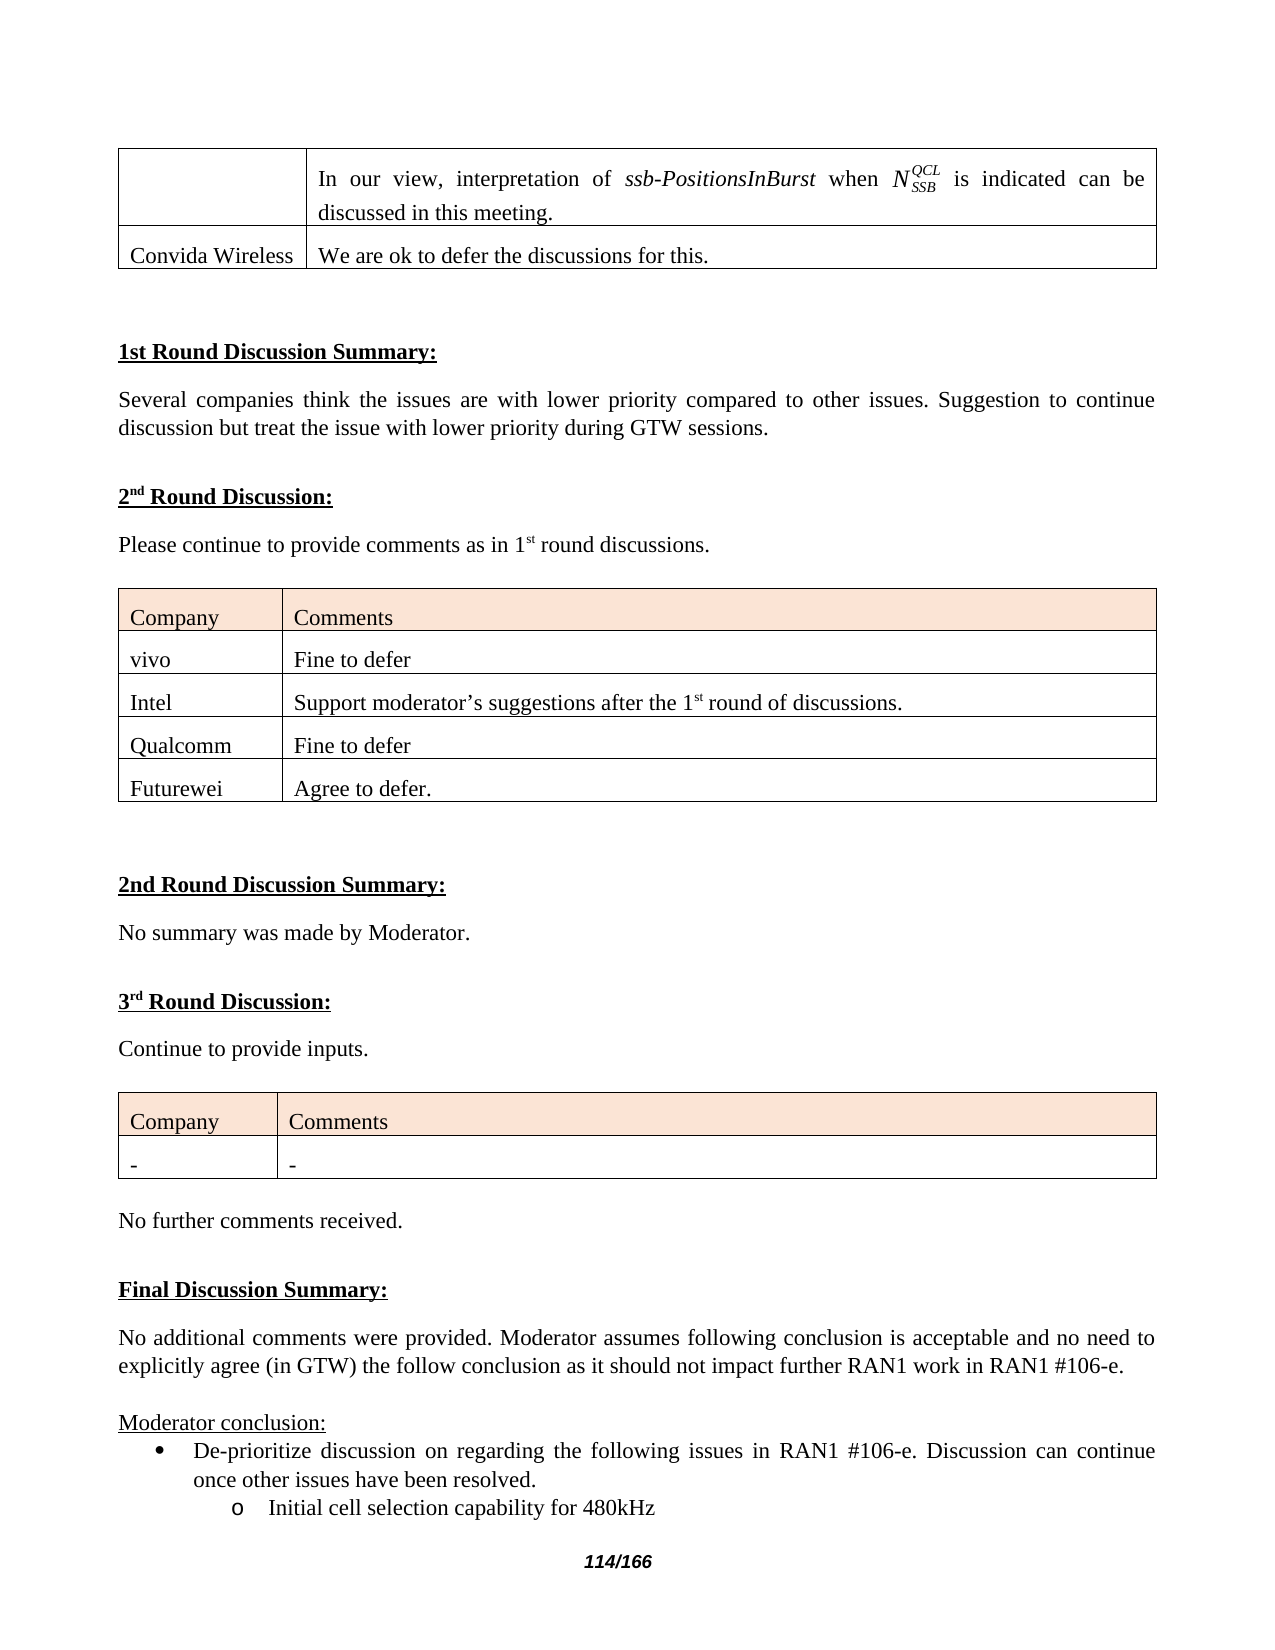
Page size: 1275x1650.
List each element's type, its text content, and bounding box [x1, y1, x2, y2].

text Several companies think the issues are with lower priority compared to other issues. Suggestion to continue discussion but treat the issue with lower priority during GTW sessions. [118, 386, 1157, 440]
subtitle 2nd Round Discussion: [118, 483, 1157, 510]
subtitle 3rd Round Discussion: [118, 988, 1157, 1014]
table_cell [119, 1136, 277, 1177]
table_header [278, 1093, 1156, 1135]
text Continue to provide inputs. [118, 1035, 1157, 1062]
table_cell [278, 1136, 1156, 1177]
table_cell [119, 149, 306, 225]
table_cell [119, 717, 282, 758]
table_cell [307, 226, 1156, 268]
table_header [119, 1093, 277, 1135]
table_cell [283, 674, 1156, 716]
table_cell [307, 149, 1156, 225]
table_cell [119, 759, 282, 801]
subtitle 2nd Round Discussion Summary: [118, 871, 1157, 898]
list Initial cell selection capability for 480kHz [231, 1494, 1157, 1522]
text Moderator conclusion: [118, 1409, 1157, 1435]
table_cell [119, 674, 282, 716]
subtitle Final Discussion Summary: [118, 1276, 1157, 1303]
text Please continue to provide comments as in 1st round discussions. [118, 531, 1157, 557]
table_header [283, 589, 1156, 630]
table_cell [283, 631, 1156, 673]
list De-prioritize discussion on regarding the following issues in RAN1 #106-e. Discussion can continue once other issues have been resolved. [156, 1437, 1157, 1492]
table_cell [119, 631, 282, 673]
text No additional comments were provided. Moderator assumes following conclusion is acceptable and no need to explicitly agree (in GTW) the follow conclusion as it should not impact further RAN1 work in RAN1 #106-e. [118, 1323, 1157, 1378]
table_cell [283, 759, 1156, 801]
text No further comments received. [118, 1207, 1157, 1233]
text No summary was made by Moderator. [118, 919, 1157, 945]
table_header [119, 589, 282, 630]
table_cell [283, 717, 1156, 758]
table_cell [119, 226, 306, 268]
subtitle 1st Round Discussion Summary: [118, 338, 1157, 365]
